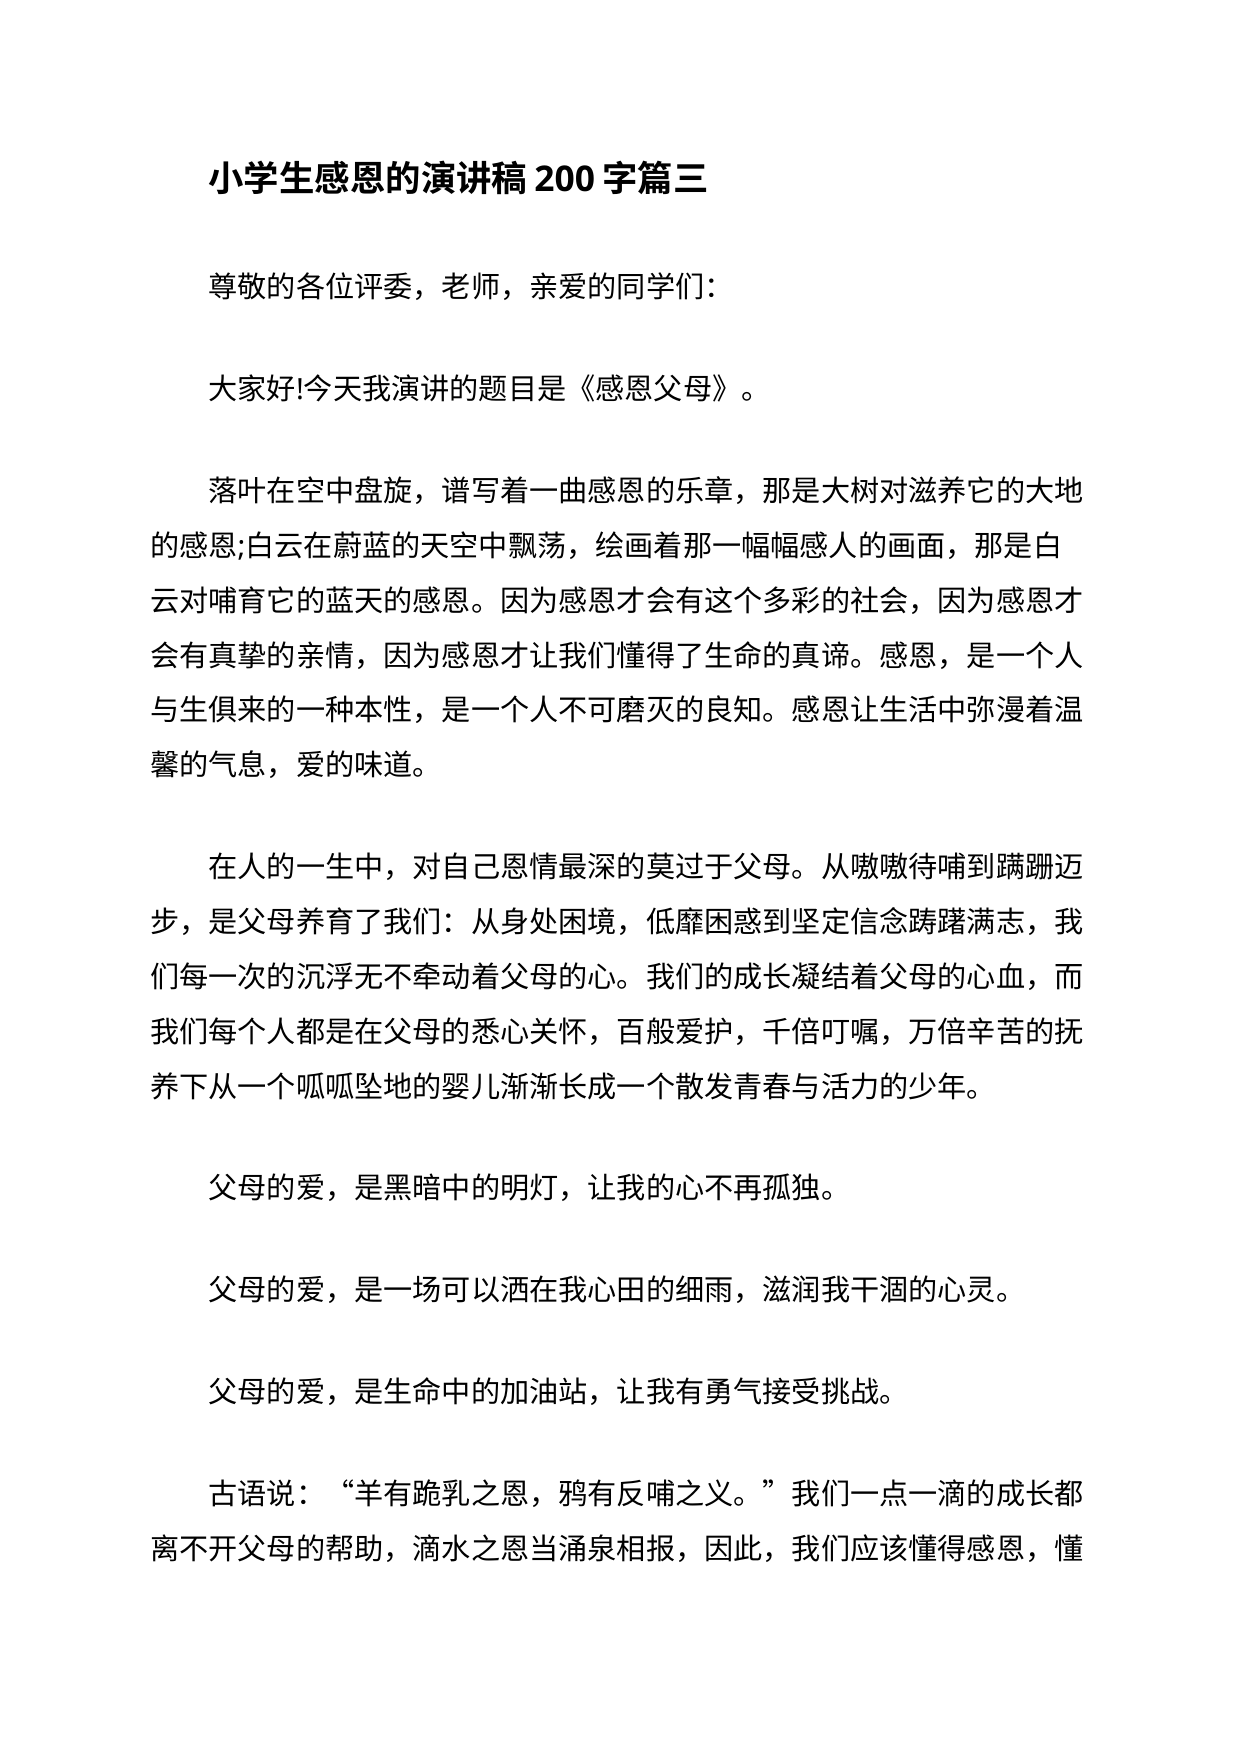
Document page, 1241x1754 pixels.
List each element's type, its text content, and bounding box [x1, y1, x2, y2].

text 父母的爱，是一场可以洒在我心田的细雨，滋润我干涸的心灵。 [150, 1267, 1090, 1309]
text 父母的爱，是黑暗中的明灯，让我的心不再孤独。 [150, 1165, 1090, 1207]
text 在人的一生中，对自己恩情最深的莫过于父母。从嗷嗷待哺到蹒跚迈步，是父母养育了我们：从身处困境，低靡困惑到坚定信念踌躇满志，我们每一次的沉浮无不牵动着父母的心。我们的成长凝结着父母的心血，而我们每个人都是在父母的悉心关怀，百般爱护，千倍叮嘱，万倍辛苦的抚养下从一个呱呱坠地的婴儿渐渐长成一个散发青春与活力的少年。 [150, 844, 1090, 1106]
text 尊敬的各位评委，老师，亲爱的同学们： [150, 263, 1090, 306]
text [150, 1470, 1090, 1567]
text 大家好!今天我演讲的题目是《感恩父母》。 [150, 365, 1090, 408]
text 父母的爱，是生命中的加油站，让我有勇气接受挑战。 [150, 1368, 1090, 1411]
text 小学生感恩的演讲稿200字篇三 [150, 150, 1090, 201]
text 落叶在空中盘旋，谱写着一曲感恩的乐章，那是大树对滋养它的大地的感恩;白云在蔚蓝的天空中飘荡，绘画着那一幅幅感人的画面，那是白云对哺育它的蓝天的感恩。因为感恩才会有这个多彩的社会，因为感恩才会有真挚的亲情，因为感恩才让我们懂得了生命的真谛。感恩，是一个人与生俱来的一种本性，是一个人不可磨灭的良知。感恩让生活中弥漫着温馨的气息，爱的味道。 [150, 467, 1090, 784]
